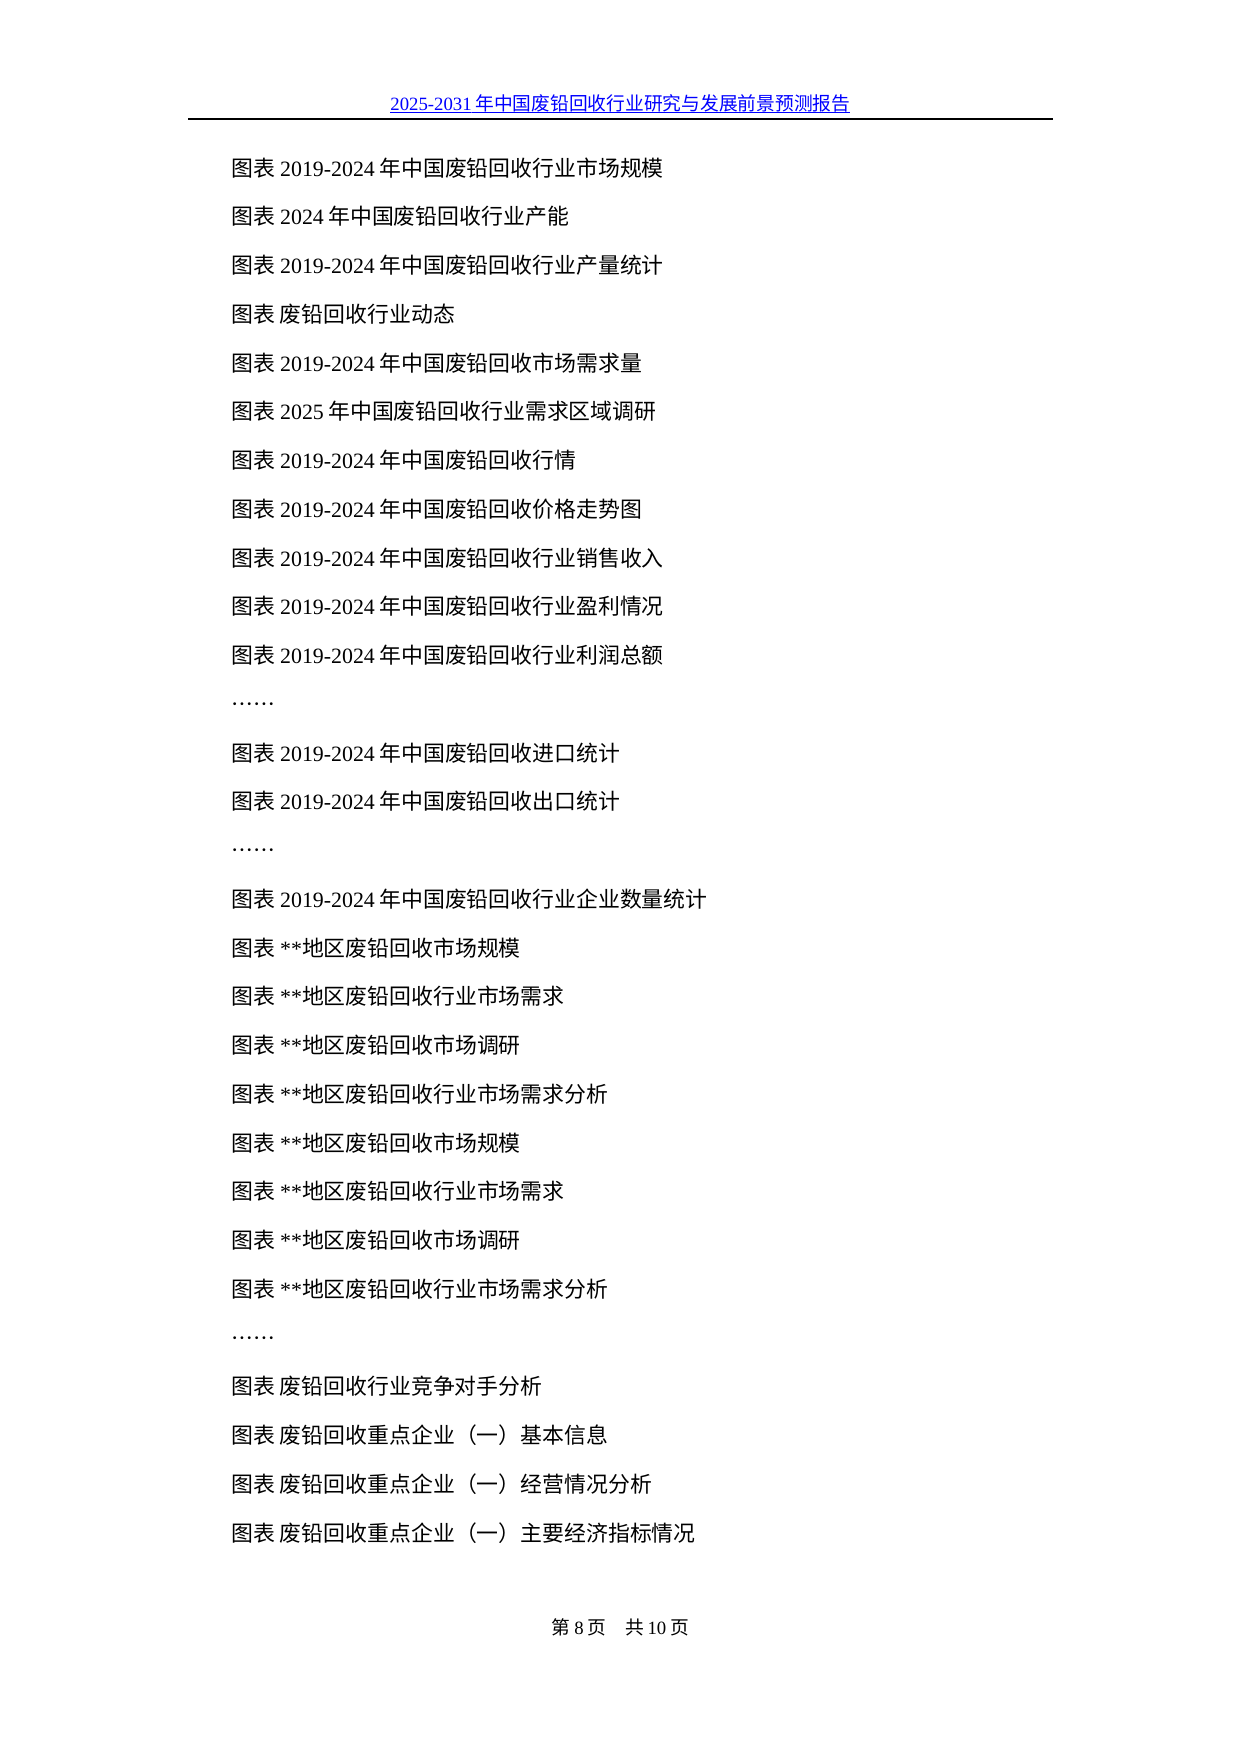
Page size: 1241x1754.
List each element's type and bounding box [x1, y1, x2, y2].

text [187, 150, 1053, 1548]
